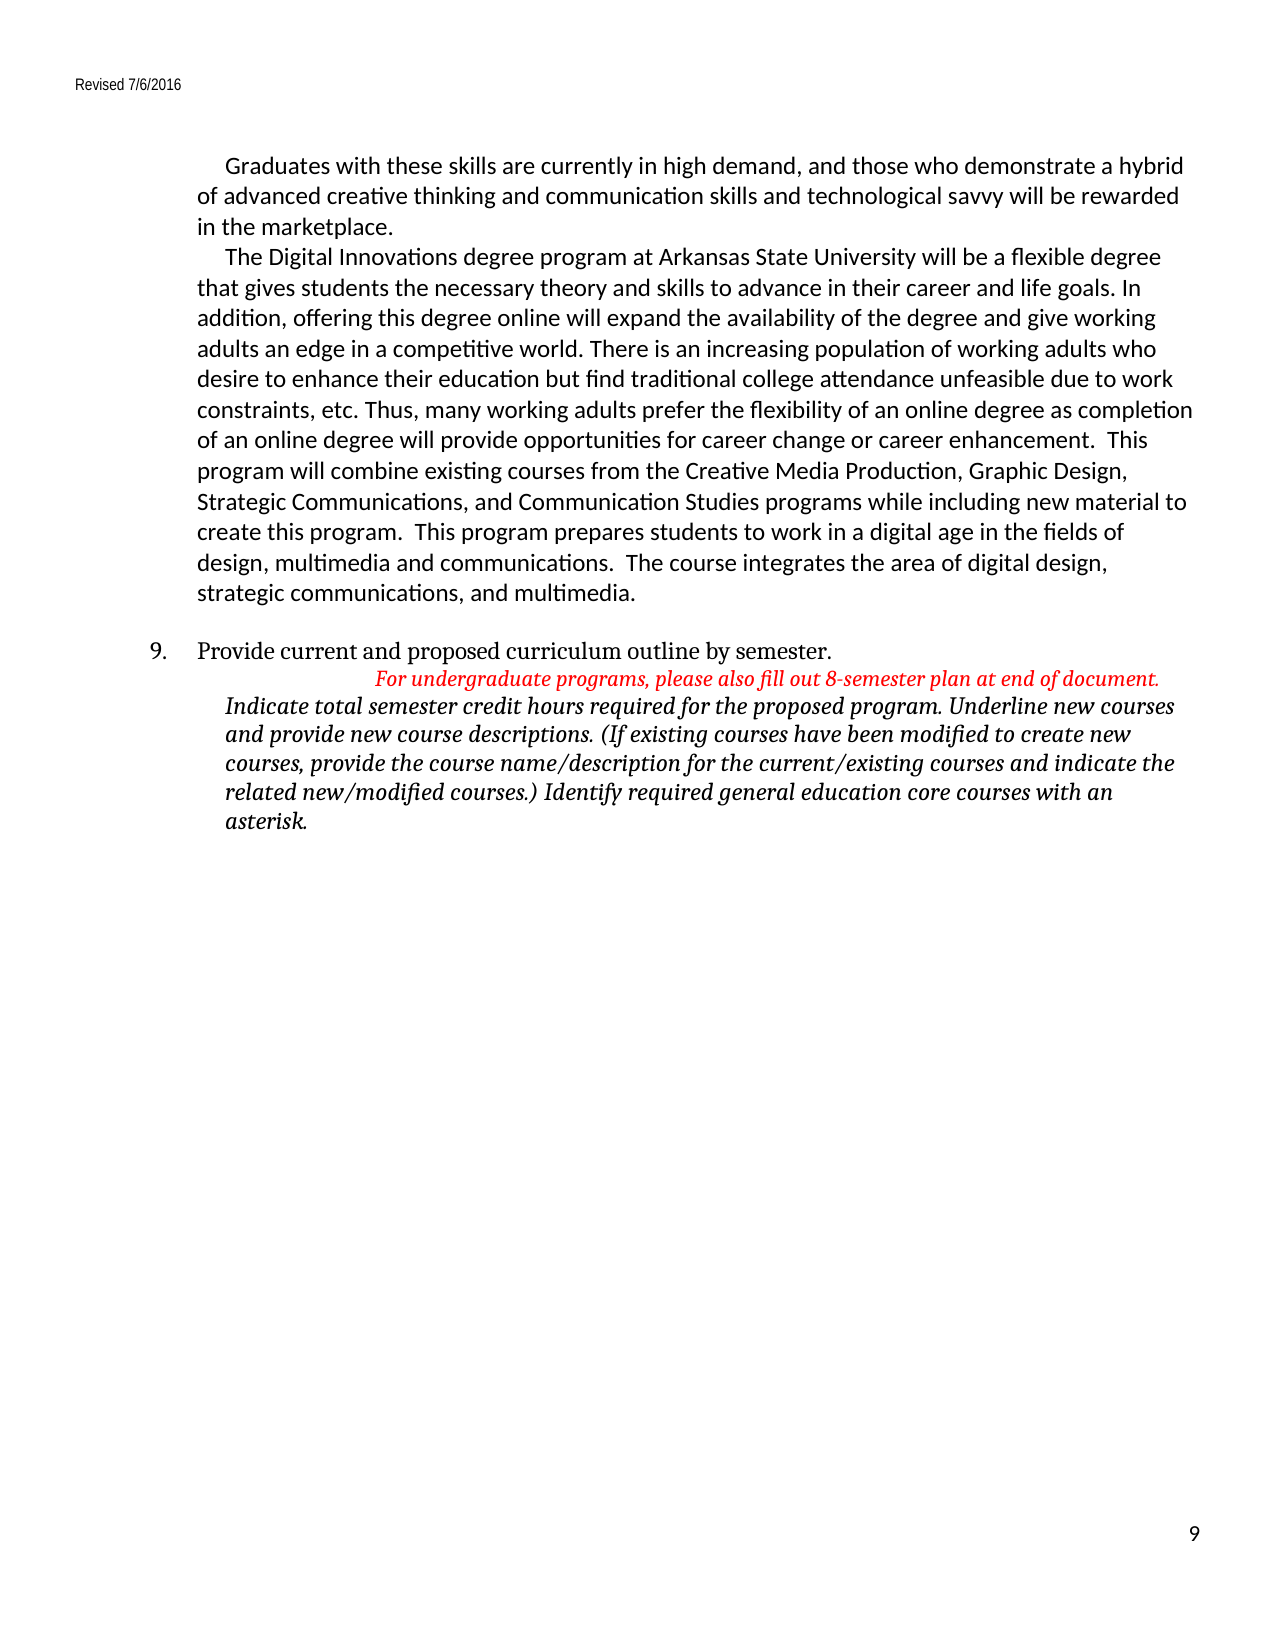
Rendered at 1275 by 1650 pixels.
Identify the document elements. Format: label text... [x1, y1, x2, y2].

list Graduates with these skills are currently in high demand, and those who demonstrate a hybrid of advanced creative thinking and communication skills and technological savvy will be rewarded in the marketplace. [150, 150, 1200, 242]
list Provide current and proposed curriculum outline by semester. [150, 637, 1200, 665]
list The Digital Innovations degree program at Arkansas State University will be a flexible degree that gives students the necessary theory and skills to advance in their career and life goals. In addition, offering this degree online will expand the availability of the degree and give working adults an edge in a competitive world. There is an increasing population of working adults who desire to enhance their education but find traditional college attendance unfeasible due to work constraints, etc. Thus, many working adults prefer the flexibility of an online degree as completion of an online degree will provide opportunities for career change or career enhancement. This program will combine existing courses from the Creative Media Production, Graphic Design, Strategic Communications, and Communication Studies programs while including new material to create this program. This program prepares students to work in a digital age in the fields of design, multimedia and communications. The course integrates the area of digital design, strategic communications, and multimedia. [150, 242, 1200, 608]
text For undergraduate programs, please also fill out 8-semester plan at end of document. [225, 665, 1200, 692]
text Indicate total semester credit hours required for the proposed program. Underline new courses and provide new course descriptions. (If existing courses have been modified to create new courses, provide the course name/description for the current/existing courses and indicate the related new/modified courses.) Identify required general education core courses with an asterisk. [178, 692, 1200, 835]
